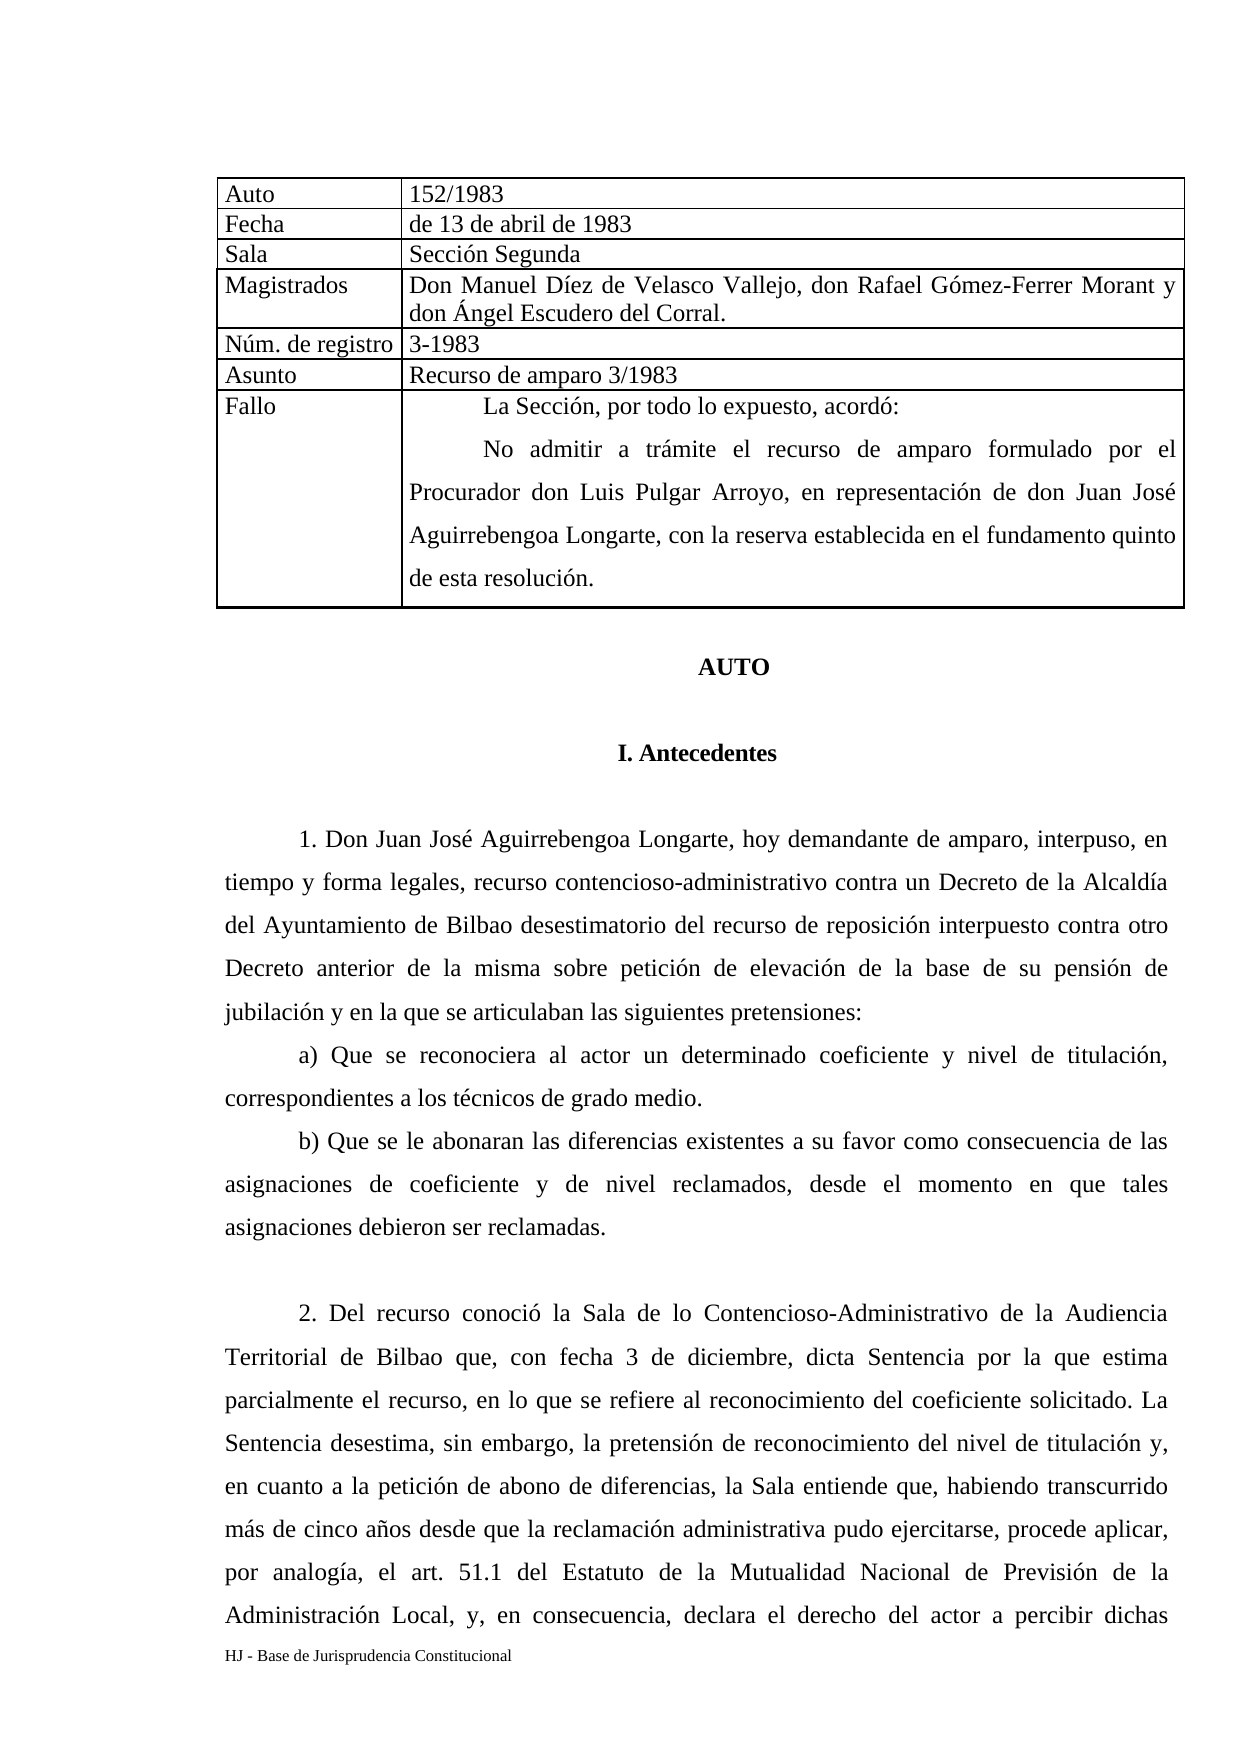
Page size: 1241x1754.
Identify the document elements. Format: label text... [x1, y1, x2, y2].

table_cell Recurso de amparo 3/1983 [403, 360, 1183, 389]
table_cell Núm. de registro [218, 329, 401, 358]
table_header 152/1983 [402, 179, 1184, 207]
text a) Que se reconociera al actor un determinado coeficiente y nivel de titulación, correspondientes a los técnicos de grado medio. [224, 1040, 1169, 1112]
table_cell Fecha [218, 209, 401, 238]
text AUTO [224, 652, 1169, 680]
text I. Antecedentes [224, 738, 1169, 767]
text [224, 1298, 1169, 1629]
table_header Auto [218, 179, 401, 207]
table_cell Asunto [218, 360, 401, 389]
table_cell La Sección, por todo lo expuesto, acordó: No admitir a trámite el recurso de amparo formulado por el Procurador don Luis Pulgar Arroyo, en representación de don Juan José Aguirrebengoa Longarte, con la reserva establecida en el fundamento quinto de esta resolución. [403, 391, 1183, 606]
table_cell Fallo [218, 391, 401, 606]
text 1. Don Juan José Aguirrebengoa Longarte, hoy demandante de amparo, interpuso, en tiempo y forma legales, recurso contencioso-administrativo contra un Decreto de la Alcaldía del Ayuntamiento de Bilbao desestimatorio del recurso de reposición interpuesto contra otro Decreto anterior de la misma sobre petición de elevación de la base de su pensión de jubilación y en la que se articulaban las siguientes pretensiones: [224, 824, 1169, 1025]
table_cell Sección Segunda [402, 240, 1184, 268]
table_cell Sala [218, 240, 401, 268]
table_cell 3-1983 [403, 329, 1183, 358]
table_cell Magistrados [218, 270, 401, 327]
text b) Que se le abonaran las diferencias existentes a su favor como consecuencia de las asignaciones de coeficiente y de nivel reclamados, desde el momento en que tales asignaciones debieron ser reclamadas. [224, 1126, 1169, 1241]
table_cell Don Manuel Díez de Velasco Vallejo, don Rafael Gómez-Ferrer Morant y don Ángel Escudero del Corral. [403, 270, 1183, 327]
table_cell de 13 de abril de 1983 [402, 209, 1184, 238]
